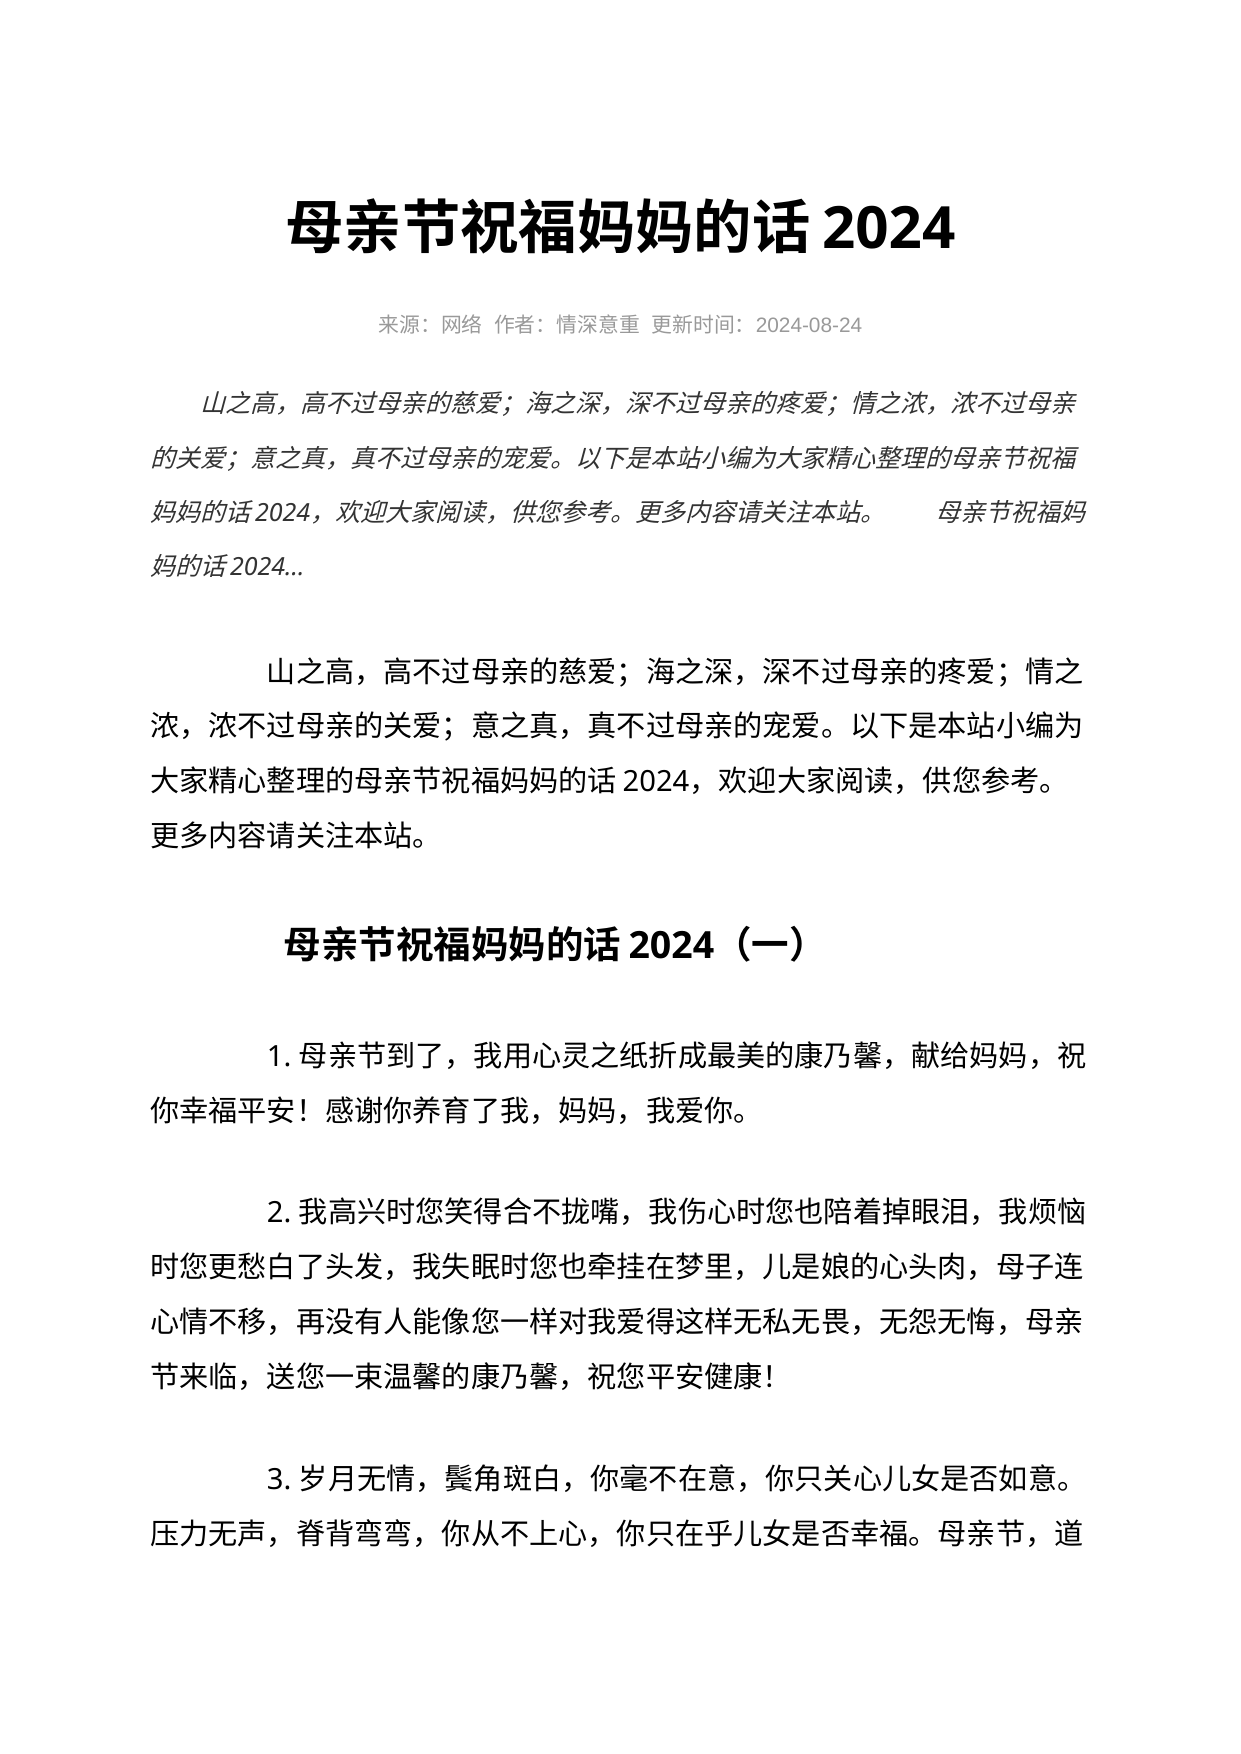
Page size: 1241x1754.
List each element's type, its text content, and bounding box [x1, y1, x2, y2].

text 母亲节祝福妈妈的话2024（一） [150, 915, 1090, 969]
subtitle 母亲节祝福妈妈的话2024 [150, 181, 1090, 266]
text 山之高，高不过母亲的慈爱；海之深，深不过母亲的疼爱；情之浓，浓不过母亲的关爱；意之真，真不过母亲的宠爱。以下是本站小编为大家精心整理的母亲节祝福妈妈的话2024，欢迎大家阅读，供您参考。更多内容请关注本站。 母亲节祝福妈妈的话2024... [150, 384, 1090, 583]
text 来源：网络 作者：情深意重 更新时间：2024-08-24 [150, 313, 1090, 337]
text 1. 母亲节到了，我用心灵之纸折成最美的康乃馨，献给妈妈，祝你幸福平安！感谢你养育了我，妈妈，我爱你。 [150, 1032, 1090, 1129]
text 山之高，高不过母亲的慈爱；海之深，深不过母亲的疼爱；情之浓，浓不过母亲的关爱；意之真，真不过母亲的宠爱。以下是本站小编为大家精心整理的母亲节祝福妈妈的话2024，欢迎大家阅读，供您参考。更多内容请关注本站。 [150, 648, 1090, 855]
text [150, 1456, 1090, 1553]
text 2. 我高兴时您笑得合不拢嘴，我伤心时您也陪着掉眼泪，我烦恼时您更愁白了头发，我失眠时您也牵挂在梦里，儿是娘的心头肉，母子连心情不移，再没有人能像您一样对我爱得这样无私无畏，无怨无悔，母亲节来临，送您一束温馨的康乃馨，祝您平安健康！ [150, 1189, 1090, 1396]
